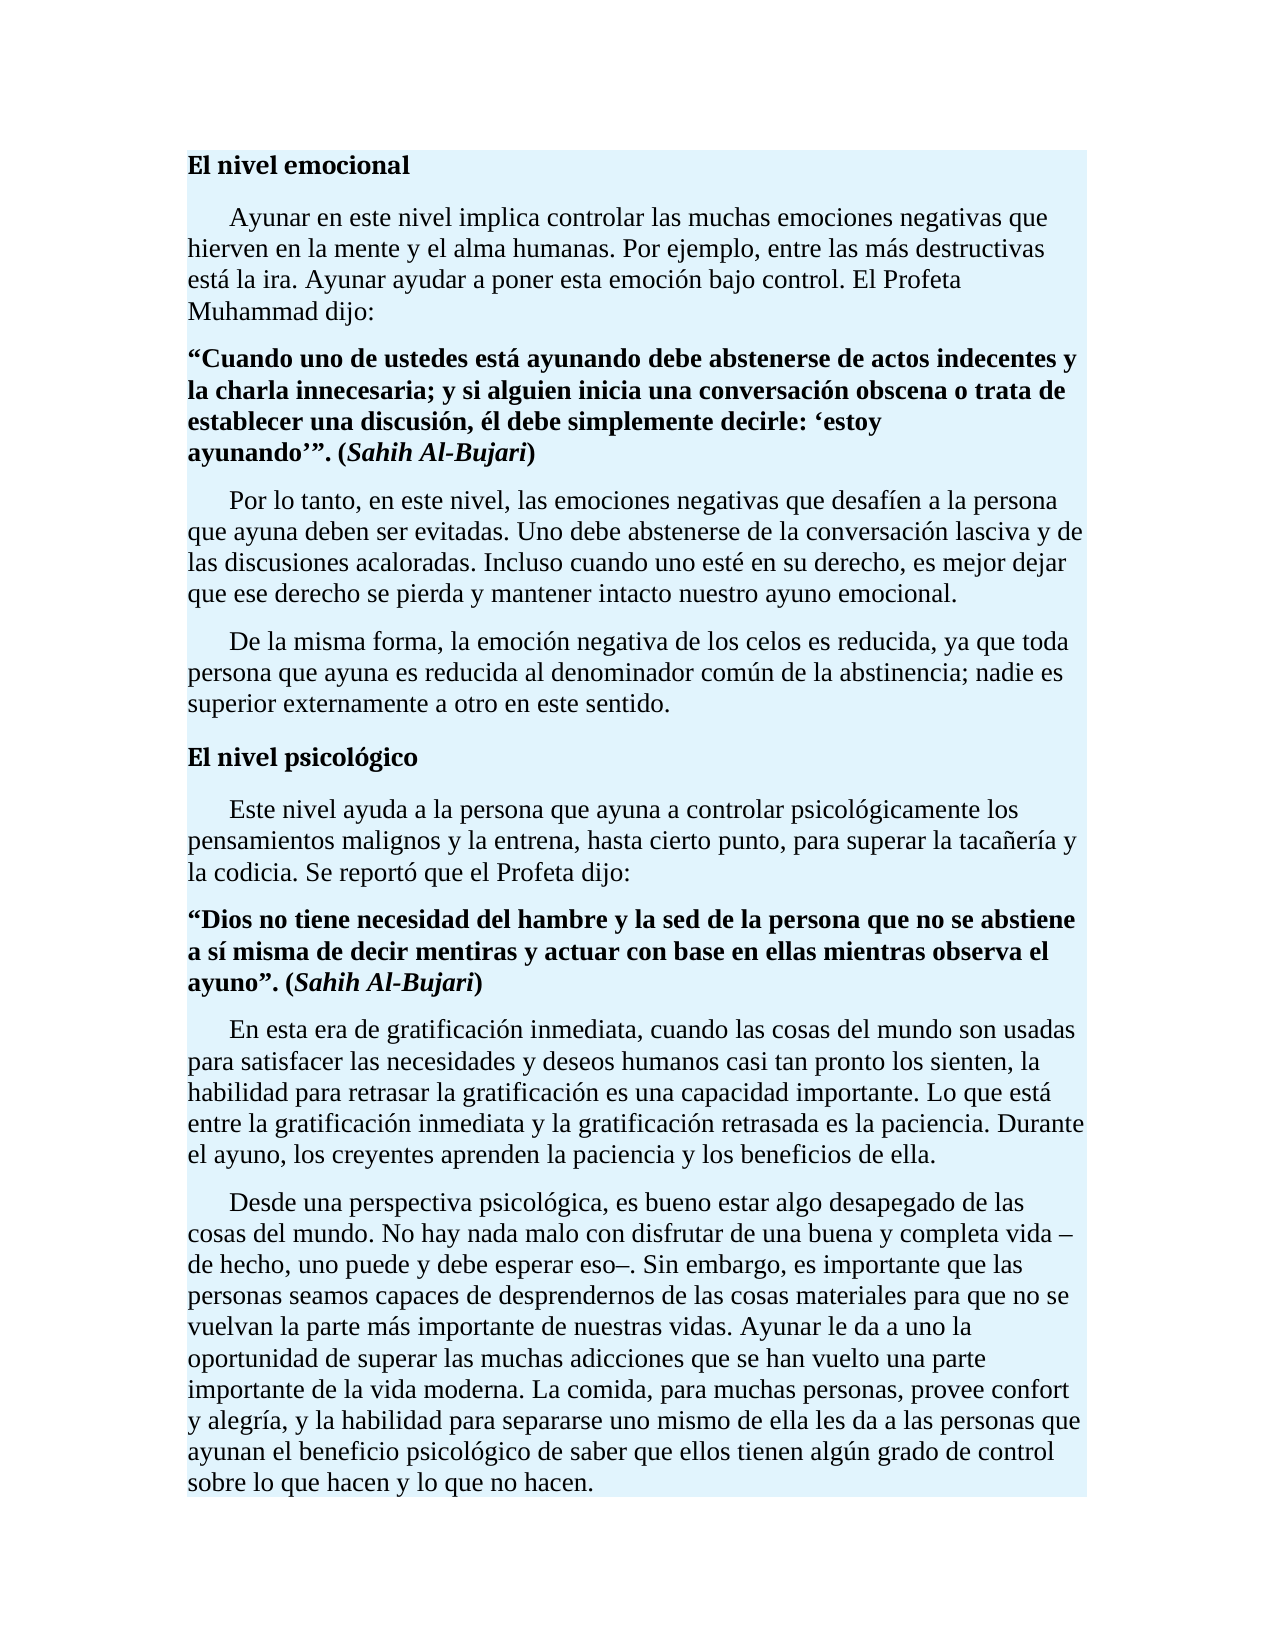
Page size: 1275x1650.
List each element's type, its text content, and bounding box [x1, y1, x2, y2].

text De la misma forma, la emoción negativa de los celos es reducida, ya que toda persona que ayuna es reducida al denominador común de la abstinencia; nadie es superior externamente a otro en este sentido. [187, 625, 1087, 718]
text Este nivel ayuda a la persona que ayuna a controlar psicológicamente los pensamientos malignos y la entrena, hasta cierto punto, para superar la tacañería y la codicia. Se reportó que el Profeta dijo: [187, 793, 1087, 887]
subtitle El nivel emocional [187, 150, 1087, 181]
subtitle El nivel psicológico [187, 742, 1087, 773]
text “Cuando uno de ustedes está ayunando debe abstenerse de actos indecentes y la charla innecesaria; y si alguien inicia una conversación obscena o trata de establecer una discusión, él debe simplemente decirle: ‘estoy ayunando’”. (Sahih Al-Bujari) [187, 343, 1087, 467]
text Ayunar en este nivel implica controlar las muchas emociones negativas que hierven en la mente y el alma humanas. Por ejemplo, entre las más destructivas está la ira. Ayunar ayudar a poner esta emoción bajo control. El Profeta Muhammad dijo: [187, 201, 1087, 326]
text En esta era de gratificación inmediata, cuando las cosas del mundo son usadas para satisfacer las necesidades y deseos humanos casi tan pronto los sienten, la habilidad para retrasar la gratificación es una capacidad importante. Lo que está entre la gratificación inmediata y la gratificación retrasada es la paciencia. Durante el ayuno, los creyentes aprenden la paciencia y los beneficios de ella. [187, 1013, 1087, 1169]
text Por lo tanto, en este nivel, las emociones negativas que desafíen a la persona que ayuna deben ser evitadas. Uno debe abstenerse de la conversación lasciva y de las discusiones acaloradas. Incluso cuando uno esté en su derecho, es mejor dejar que ese derecho se pierda y mantener intacto nuestro ayuno emocional. [187, 484, 1087, 608]
text “Dios no tiene necesidad del hambre y la sed de la persona que no se abstiene a sí misma de decir mentiras y actuar con base en ellas mientras observa el ayuno”. (Sahih Al-Bujari) [187, 903, 1087, 997]
text Desde una perspectiva psicológica, es bueno estar algo desapegado de las cosas del mundo. No hay nada malo con disfrutar de una buena y completa vida –de hecho, uno puede y debe esperar eso–. Sin embargo, es importante que las personas seamos capaces de desprendernos de las cosas materiales para que no se vuelvan la parte más importante de nuestras vidas. Ayunar le da a uno la oportunidad de superar las muchas adicciones que se han vuelto una parte importante de la vida moderna. La comida, para muchas personas, provee confort y alegría, y la habilidad para separarse uno mismo de ella les da a las personas que ayunan el beneficio psicológico de saber que ellos tienen algún grado de control sobre lo que hacen y lo que no hacen. [187, 1186, 1087, 1497]
